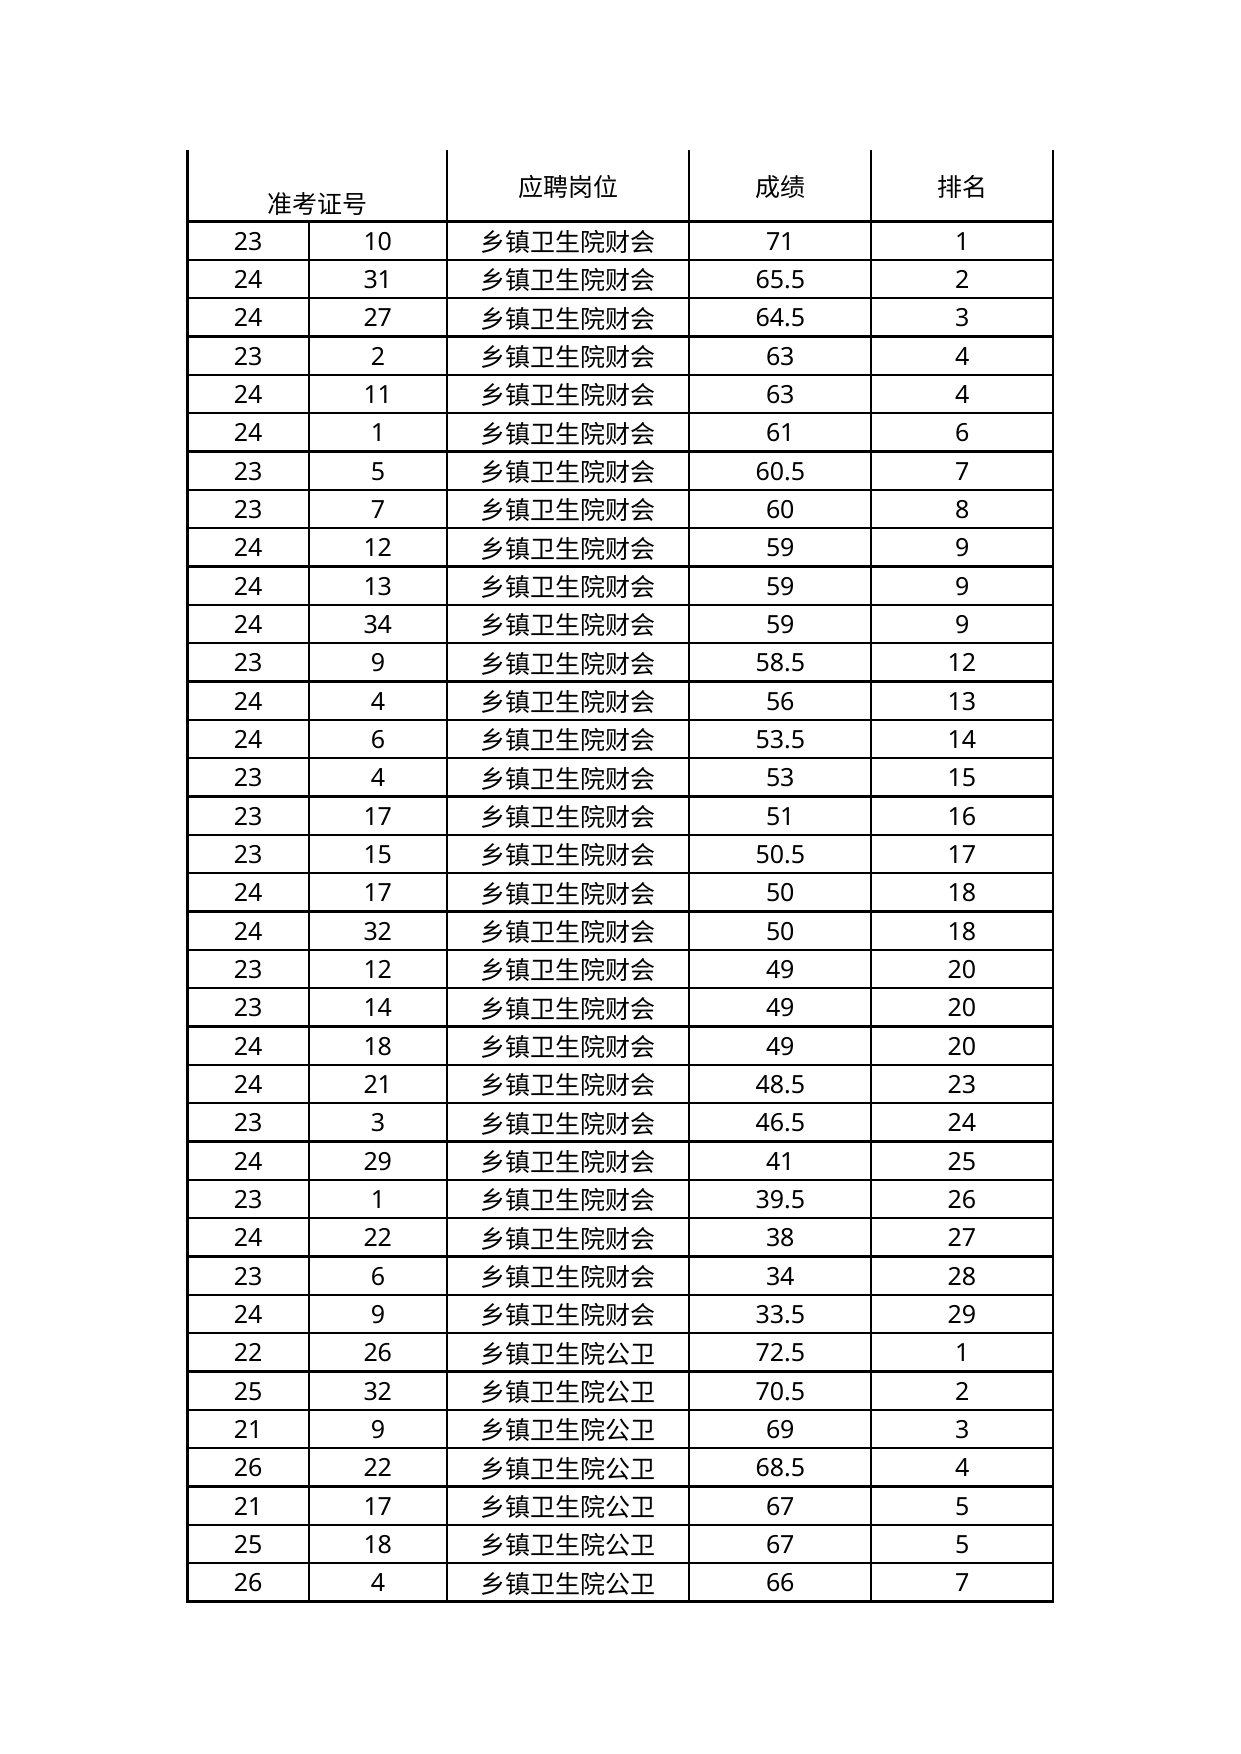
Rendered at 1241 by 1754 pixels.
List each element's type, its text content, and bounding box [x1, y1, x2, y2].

table_cell 乡镇卫生院财会 [448, 568, 688, 604]
table_cell 70.5 [690, 1373, 870, 1409]
table_cell 12 [310, 951, 446, 987]
table_cell 22 [189, 1334, 308, 1370]
table_cell 23 [189, 1258, 308, 1294]
table_cell 32 [310, 913, 446, 949]
table_cell 24 [189, 721, 308, 757]
table_cell 53 [690, 759, 870, 795]
table_cell 50.5 [690, 836, 870, 872]
table_cell 27 [872, 1219, 1052, 1255]
table_cell 67 [690, 1526, 870, 1562]
table_cell 48.5 [690, 1066, 870, 1102]
table_cell 乡镇卫生院公卫 [448, 1373, 688, 1409]
table_cell 50 [690, 874, 870, 910]
table_cell 3 [872, 1411, 1052, 1447]
table_cell 46.5 [690, 1104, 870, 1140]
table_cell 乡镇卫生院财会 [448, 913, 688, 949]
table_cell 乡镇卫生院财会 [448, 453, 688, 489]
table_cell 2 [872, 261, 1052, 297]
table_cell 14 [872, 721, 1052, 757]
table_cell 9 [872, 606, 1052, 642]
table_cell 20 [872, 1028, 1052, 1064]
table_cell 乡镇卫生院财会 [448, 376, 688, 412]
table_cell 24 [189, 913, 308, 949]
table_cell 乡镇卫生院财会 [448, 414, 688, 450]
table_cell 24 [189, 1143, 308, 1179]
table_cell 24 [189, 568, 308, 604]
table_cell 60.5 [690, 453, 870, 489]
table_cell 17 [310, 1488, 446, 1524]
table_cell 乡镇卫生院公卫 [448, 1334, 688, 1370]
table_cell 63 [690, 338, 870, 374]
table_cell 乡镇卫生院财会 [448, 683, 688, 719]
table_cell 乡镇卫生院公卫 [448, 1488, 688, 1524]
table_cell 72.5 [690, 1334, 870, 1370]
table_cell 乡镇卫生院财会 [448, 721, 688, 757]
table_cell 24 [189, 1028, 308, 1064]
table_cell 25 [189, 1526, 308, 1562]
table_cell 5 [310, 453, 446, 489]
table_cell 18 [872, 913, 1052, 949]
table_cell 8 [872, 491, 1052, 527]
table_cell 乡镇卫生院财会 [448, 1066, 688, 1102]
table_cell 9 [310, 644, 446, 680]
table_cell 24 [189, 1296, 308, 1332]
table_cell 24 [189, 299, 308, 335]
table_cell 41 [690, 1143, 870, 1179]
table_cell 26 [310, 1334, 446, 1370]
table_cell 15 [872, 759, 1052, 795]
table_cell 51 [690, 798, 870, 834]
table_cell 乡镇卫生院财会 [448, 836, 688, 872]
table_cell 12 [872, 644, 1052, 680]
table_cell 21 [189, 1411, 308, 1447]
table_cell 29 [310, 1143, 446, 1179]
table_cell 25 [189, 1373, 308, 1409]
table_cell 34 [310, 606, 446, 642]
table_cell 乡镇卫生院公卫 [448, 1526, 688, 1562]
table_cell 23 [189, 836, 308, 872]
table_cell 3 [310, 1104, 446, 1140]
table_cell 24 [189, 683, 308, 719]
table_cell 23 [189, 798, 308, 834]
table_cell 9 [310, 1411, 446, 1447]
table_cell 7 [310, 491, 446, 527]
table_cell 乡镇卫生院财会 [448, 529, 688, 565]
table_cell 乡镇卫生院财会 [448, 798, 688, 834]
table_cell 17 [310, 798, 446, 834]
table_cell 乡镇卫生院财会 [448, 223, 688, 259]
table_cell 24 [189, 874, 308, 910]
table_cell 乡镇卫生院公卫 [448, 1411, 688, 1447]
table_cell 24 [189, 606, 308, 642]
table_cell 59 [690, 529, 870, 565]
table_cell 7 [872, 453, 1052, 489]
table_cell 24 [189, 1219, 308, 1255]
table_cell 31 [310, 261, 446, 297]
table_cell 59 [690, 606, 870, 642]
table_cell 乡镇卫生院公卫 [448, 1564, 688, 1600]
table_cell 乡镇卫生院财会 [448, 261, 688, 297]
table_cell 4 [310, 1564, 446, 1600]
table_cell 20 [872, 989, 1052, 1025]
table_cell 乡镇卫生院财会 [448, 759, 688, 795]
table_cell 乡镇卫生院财会 [448, 874, 688, 910]
table_cell 23 [189, 223, 308, 259]
table_cell 5 [872, 1488, 1052, 1524]
table_header 应聘岗位 [448, 150, 688, 220]
table_cell 乡镇卫生院财会 [448, 491, 688, 527]
table_cell 68.5 [690, 1449, 870, 1485]
table_cell 15 [310, 836, 446, 872]
table_cell 4 [310, 683, 446, 719]
table_cell 11 [310, 376, 446, 412]
table_cell 67 [690, 1488, 870, 1524]
table_cell 23 [189, 759, 308, 795]
table_cell 38 [690, 1219, 870, 1255]
table_cell 49 [690, 989, 870, 1025]
table_cell 24 [189, 261, 308, 297]
table_cell 4 [872, 338, 1052, 374]
table_cell 5 [872, 1526, 1052, 1562]
table_cell 24 [189, 414, 308, 450]
table_cell 23 [189, 644, 308, 680]
table_cell 61 [690, 414, 870, 450]
table_cell 14 [310, 989, 446, 1025]
table_cell 21 [310, 1066, 446, 1102]
table_cell 乡镇卫生院财会 [448, 1258, 688, 1294]
table_cell 23 [189, 989, 308, 1025]
table_cell 24 [189, 376, 308, 412]
table_cell 60 [690, 491, 870, 527]
table_cell 9 [872, 568, 1052, 604]
table_header 成绩 [690, 150, 870, 220]
table_cell 乡镇卫生院财会 [448, 1028, 688, 1064]
table_cell 6 [310, 1258, 446, 1294]
table_cell 1 [310, 414, 446, 450]
table_cell 58.5 [690, 644, 870, 680]
table_cell 65.5 [690, 261, 870, 297]
table_cell 34 [690, 1258, 870, 1294]
table_cell 27 [310, 299, 446, 335]
table_cell 23 [189, 453, 308, 489]
table_cell 63 [690, 376, 870, 412]
table_cell 29 [872, 1296, 1052, 1332]
table_cell 23 [189, 338, 308, 374]
table_cell 4 [310, 759, 446, 795]
table_cell 7 [872, 1564, 1052, 1600]
table_cell 乡镇卫生院财会 [448, 1296, 688, 1332]
table_cell 乡镇卫生院公卫 [448, 1449, 688, 1485]
table_cell 乡镇卫生院财会 [448, 299, 688, 335]
table_cell 66 [690, 1564, 870, 1600]
table_cell 22 [310, 1219, 446, 1255]
table_cell 18 [310, 1028, 446, 1064]
table_cell 26 [872, 1181, 1052, 1217]
table_cell 16 [872, 798, 1052, 834]
table_cell 32 [310, 1373, 446, 1409]
table_cell 10 [310, 223, 446, 259]
table_cell 乡镇卫生院财会 [448, 1219, 688, 1255]
table_cell 18 [872, 874, 1052, 910]
table_cell 49 [690, 1028, 870, 1064]
table_cell 49 [690, 951, 870, 987]
table_cell 乡镇卫生院财会 [448, 1143, 688, 1179]
table_cell 69 [690, 1411, 870, 1447]
table_cell 33.5 [690, 1296, 870, 1332]
table_cell 25 [872, 1143, 1052, 1179]
table_cell 6 [310, 721, 446, 757]
table_cell 28 [872, 1258, 1052, 1294]
table_cell 20 [872, 951, 1052, 987]
table_cell 24 [872, 1104, 1052, 1140]
table_cell 21 [189, 1488, 308, 1524]
table_cell 71 [690, 223, 870, 259]
table_cell 50 [690, 913, 870, 949]
table_cell 23 [189, 1181, 308, 1217]
table_cell 24 [189, 529, 308, 565]
table_cell 23 [189, 491, 308, 527]
table_cell 乡镇卫生院财会 [448, 1104, 688, 1140]
table_header 排名 [872, 150, 1052, 220]
table_cell 17 [310, 874, 446, 910]
table_cell 13 [872, 683, 1052, 719]
table_cell 3 [872, 299, 1052, 335]
table_cell 乡镇卫生院财会 [448, 989, 688, 1025]
table_cell 4 [872, 1449, 1052, 1485]
table_cell 59 [690, 568, 870, 604]
table_cell 4 [872, 376, 1052, 412]
table_cell 56 [690, 683, 870, 719]
table_cell 6 [872, 414, 1052, 450]
table_cell 1 [872, 1334, 1052, 1370]
table_cell 乡镇卫生院财会 [448, 606, 688, 642]
table_header 准考证号 [189, 150, 446, 220]
table_cell 9 [310, 1296, 446, 1332]
table_cell 18 [310, 1526, 446, 1562]
table_cell 64.5 [690, 299, 870, 335]
table_cell 1 [872, 223, 1052, 259]
table_cell 乡镇卫生院财会 [448, 1181, 688, 1217]
table_cell 乡镇卫生院财会 [448, 644, 688, 680]
table_cell 9 [872, 529, 1052, 565]
table_cell 2 [872, 1373, 1052, 1409]
table_cell 23 [189, 1104, 308, 1140]
table_cell 53.5 [690, 721, 870, 757]
table_cell 17 [872, 836, 1052, 872]
table_cell 乡镇卫生院财会 [448, 951, 688, 987]
table_cell 39.5 [690, 1181, 870, 1217]
table_cell 26 [189, 1564, 308, 1600]
table_cell 乡镇卫生院财会 [448, 338, 688, 374]
table_cell 26 [189, 1449, 308, 1485]
table_cell 22 [310, 1449, 446, 1485]
table_cell 23 [872, 1066, 1052, 1102]
table_cell 1 [310, 1181, 446, 1217]
table_cell 2 [310, 338, 446, 374]
table_cell 23 [189, 951, 308, 987]
table_cell 13 [310, 568, 446, 604]
table_cell 24 [189, 1066, 308, 1102]
table_cell 12 [310, 529, 446, 565]
